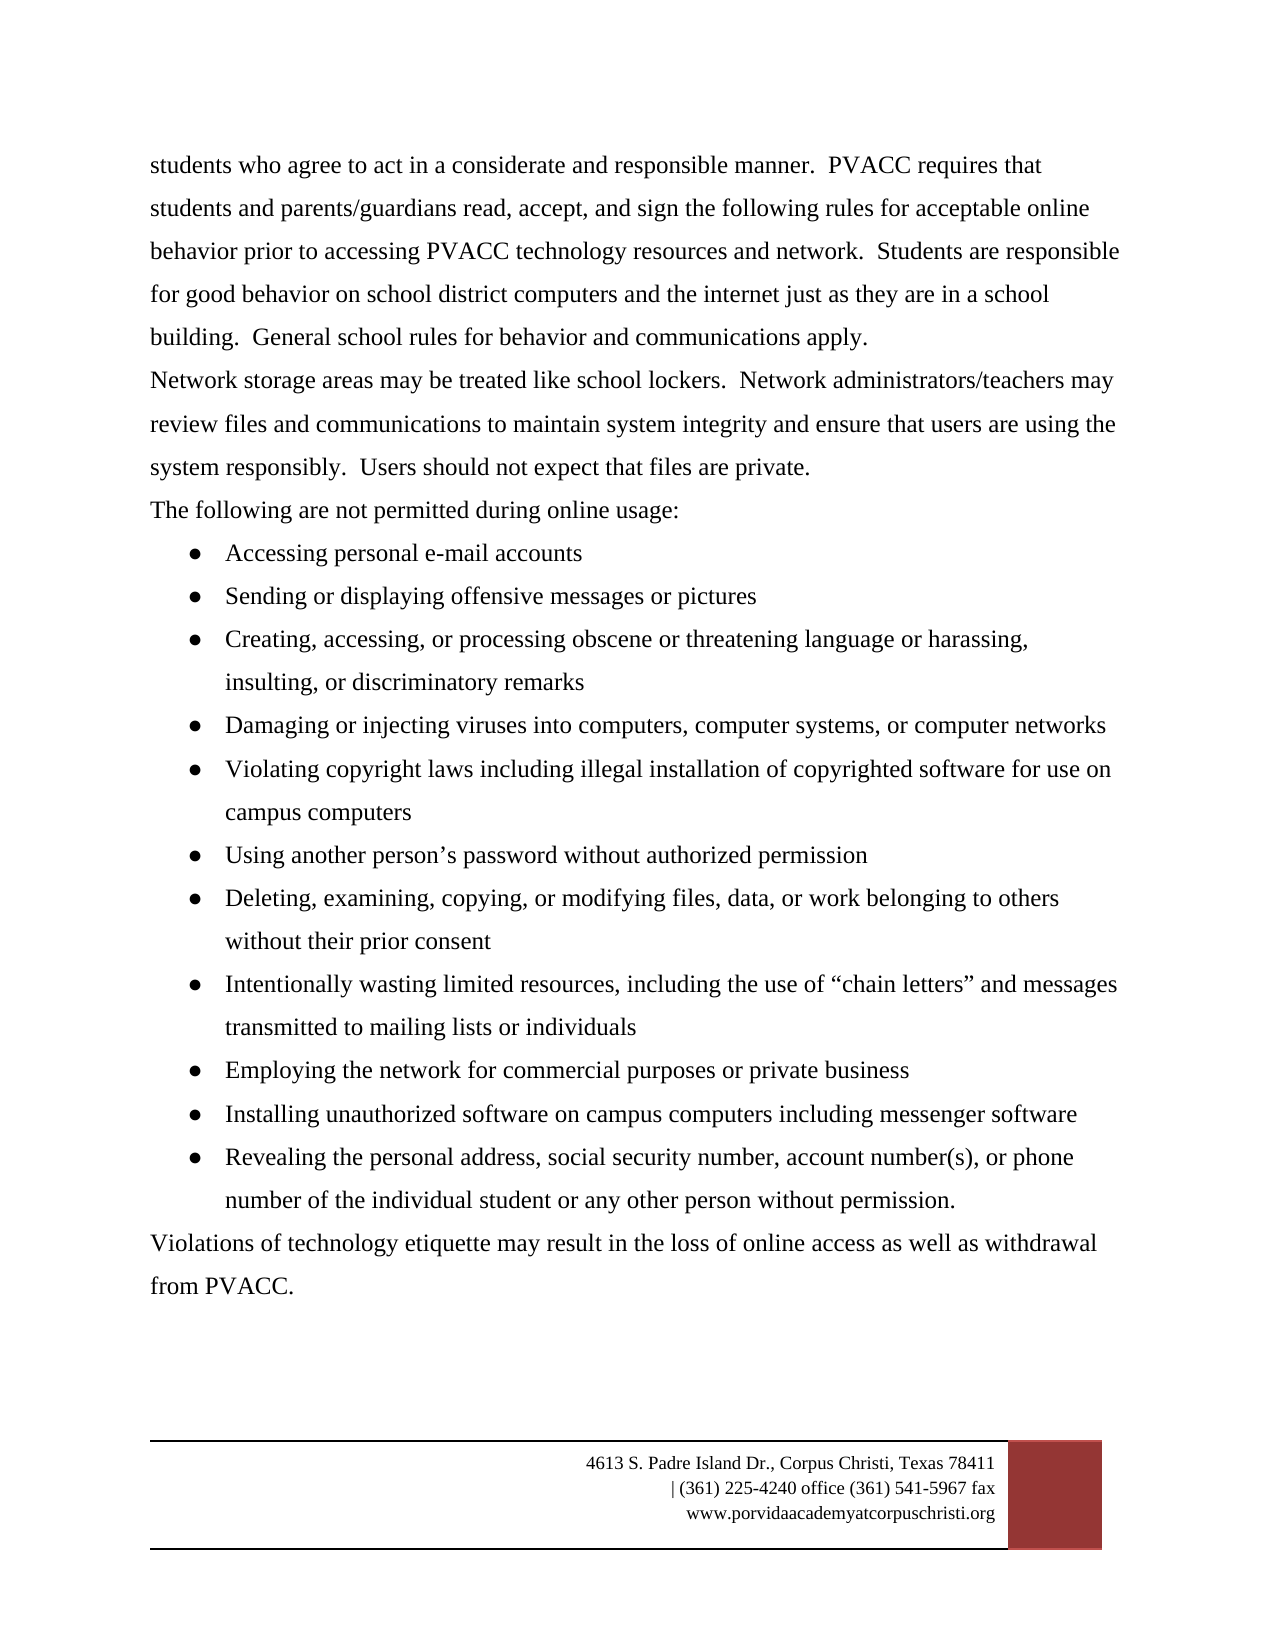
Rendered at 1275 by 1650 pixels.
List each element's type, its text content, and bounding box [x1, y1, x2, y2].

list Intentionally wasting limited resources, including the use of “chain letters” and messages transmitted to mailing lists or individuals [187, 969, 1125, 1041]
list Installing unauthorized software on campus computers including messenger software [187, 1099, 1125, 1127]
list Creating, accessing, or processing obscene or threatening language or harassing, insulting, or discriminatory remarks [187, 624, 1125, 696]
text Network storage areas may be treated like school lockers. Network administrators/teachers may review files and communications to maintain system integrity and ensure that users are using the system responsibly. Users should not expect that files are private. [150, 366, 1125, 481]
list Sending or displaying offensive messages or pictures [187, 581, 1125, 610]
list Employing the network for commercial purposes or private business [187, 1056, 1125, 1084]
text Violations of technology etiquette may result in the loss of online access as well as withdrawal from PVACC. [150, 1228, 1125, 1300]
list Accessing personal e-mail accounts [187, 538, 1125, 567]
list Using another person’s password without authorized permission [187, 840, 1125, 869]
list Violating copyright laws including illegal installation of copyrighted software for use on campus computers [187, 754, 1125, 826]
list Damaging or injecting viruses into computers, computer systems, or computer networks [187, 711, 1125, 739]
list Deleting, examining, copying, or modifying files, data, or work belonging to others without their prior consent [187, 883, 1125, 955]
text The following are not permitted during online usage: [150, 495, 1125, 524]
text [150, 150, 1125, 351]
list Revealing the personal address, social security number, account number(s), or phone number of the individual student or any other person without permission. [187, 1142, 1125, 1214]
